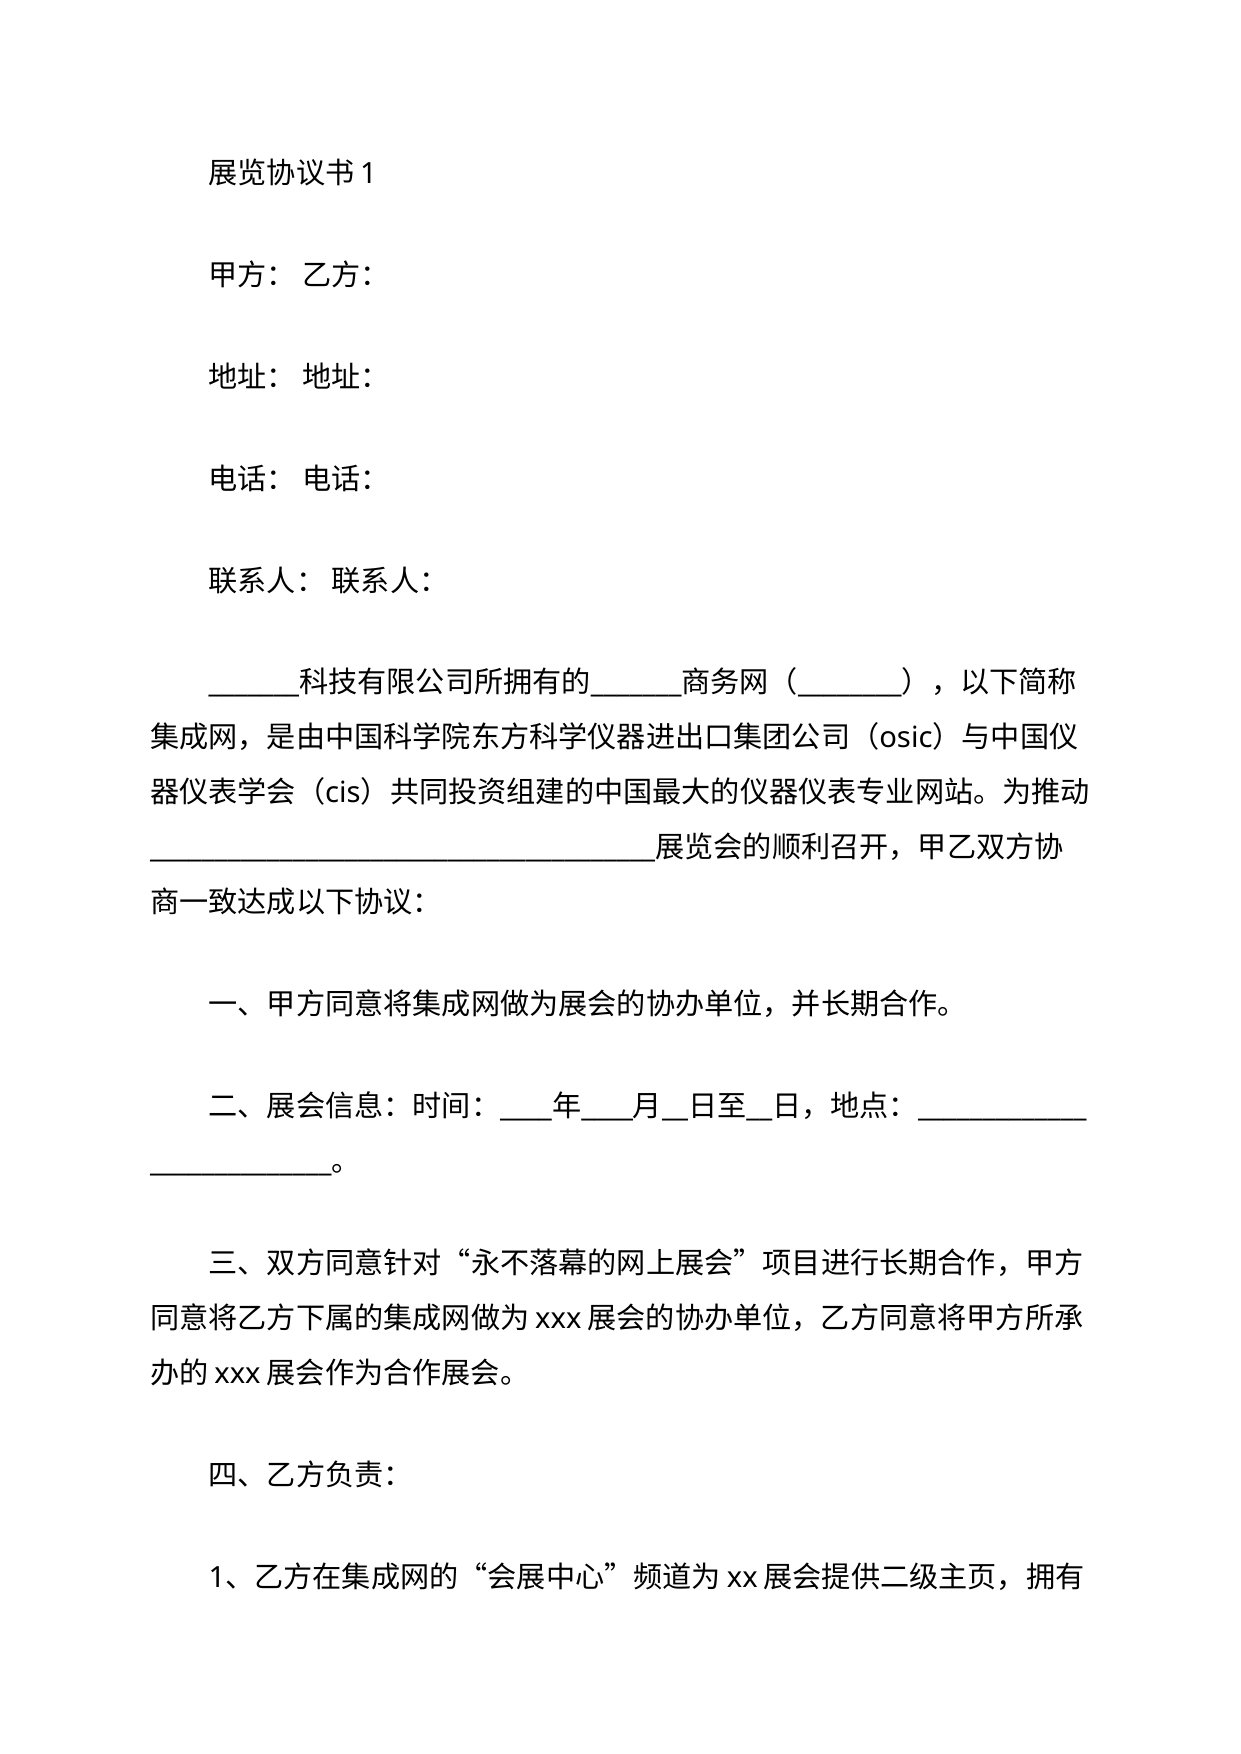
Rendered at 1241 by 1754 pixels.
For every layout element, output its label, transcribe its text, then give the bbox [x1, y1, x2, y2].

text 展览协议书1 [150, 150, 1090, 192]
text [150, 1553, 1090, 1596]
text _______科技有限公司所拥有的_______商务网（________），以下简称集成网，是由中国科学院东方科学仪器进出口集团公司（osic）与中国仪器仪表学会（cis）共同投资组建的中国最大的仪器仪表专业网站。为推动_______________________________________展览会的顺利召开，甲乙双方协商一致达成以下协议： [150, 659, 1090, 921]
text 地址： 地址： [150, 354, 1090, 396]
text 甲方： 乙方： [150, 252, 1090, 294]
text 二、展会信息：时间：____年____月__日至__日，地点：___________________________。 [150, 1083, 1090, 1180]
text 四、乙方负责： [150, 1451, 1090, 1494]
text 一、甲方同意将集成网做为展会的协办单位，并长期合作。 [150, 981, 1090, 1023]
text 三、双方同意针对“永不落幕的网上展会”项目进行长期合作，甲方同意将乙方下属的集成网做为xxx展会的协办单位，乙方同意将甲方所承办的xxx展会作为合作展会。 [150, 1239, 1090, 1392]
text 电话： 电话： [150, 456, 1090, 498]
text 联系人： 联系人： [150, 557, 1090, 599]
